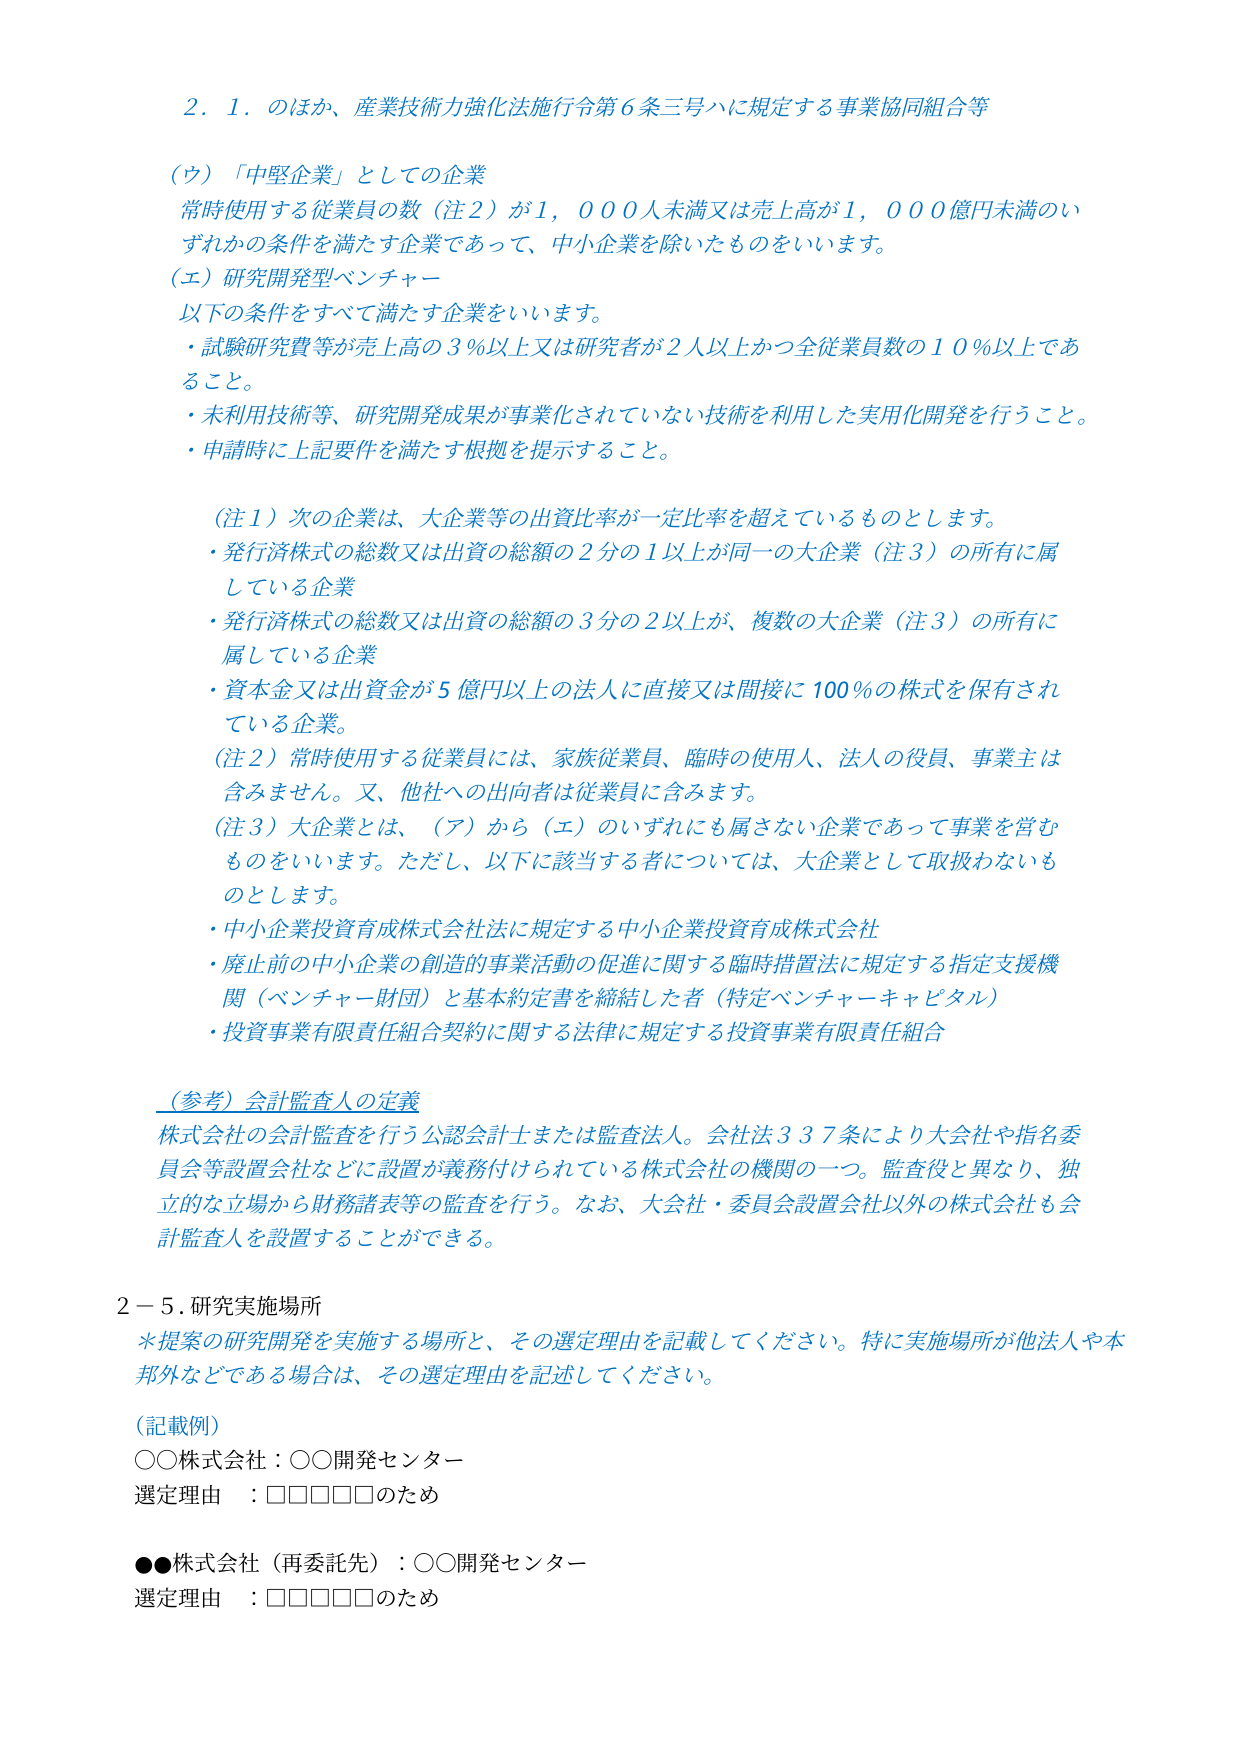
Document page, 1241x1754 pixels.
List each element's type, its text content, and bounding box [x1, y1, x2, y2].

text 選定理由 ：□□□□□のため [112, 1579, 1128, 1614]
text 選定理由 ：□□□□□のため [112, 1477, 1128, 1511]
list （ウ）「中堅企業」としての企業 [156, 157, 1084, 192]
list ・発行済株式の総数又は出資の総額の３分の２以上が、複数の大企業（注３）の所有に属している企業 [200, 603, 1062, 671]
text （注２）常時使用する従業員には、家族従業員、臨時の使用人、法人の役員、事業主は含みません。又、他社への出向者は従業員に含みます。 [200, 740, 1062, 808]
list ・発行済株式の総数又は出資の総額の２分の１以上が同一の大企業（注３）の所有に属している企業 [200, 534, 1062, 603]
list 以下の条件をすべて満たす企業をいいます。 [178, 294, 1084, 329]
list ・廃止前の中小企業の創造的事業活動の促進に関する臨時措置法に規定する指定支援機関（ベンチャー財団）と基本約定書を締結した者（特定ベンチャーキャピタル） [200, 946, 1062, 1014]
list （注１）次の企業は、大企業等の出資比率が一定比率を超えているものとします。 [200, 500, 1062, 534]
list ・試験研究費等が売上高の３％以上又は研究者が２人以上かつ全従業員数の１０％以上であること。 [178, 329, 1084, 397]
list ・申請時に上記要件を満たす根拠を提示すること。 [178, 431, 1084, 466]
list 常時使用する従業員の数（注２）が１，０００人未満又は売上高が１，０００億円未満のいずれかの条件を満たす企業であって、中小企業を除いたものをいいます。 [178, 192, 1084, 260]
list ２．１．のほか、産業技術力強化法施行令第６条三号ハに規定する事業協同組合等 [178, 89, 1084, 123]
text ２－５. 研究実施場所 [112, 1288, 1128, 1322]
text ＊提案の研究開発を実施する場所と、その選定理由を記載してください。特に実施場所が他法人や本邦外などである場合は、その選定理由を記述してください。 [134, 1322, 1128, 1391]
text （参考）会計監査人の定義 [156, 1083, 1084, 1117]
text （注３）大企業とは、（ア）から（エ）のいずれにも属さない企業であって事業を営むものをいいます。ただし、以下に該当する者については、大企業として取扱わないものとします。 [200, 808, 1062, 911]
list ・資本金又は出資金が5億円以上の法人に直接又は間接に100％の株式を保有されている企業。 [200, 671, 1062, 740]
text 株式会社の会計監査を行う公認会計士または監査法人。会社法３３７条により大会社や指名委員会等設置会社などに設置が義務付けられている株式会社の機関の一つ。監査役と異なり、独立的な立場から財務諸表等の監査を行う。なお、大会社・委員会設置会社以外の株式会社も会計監査人を設置することができる。 [156, 1117, 1084, 1254]
list ・中小企業投資育成株式会社法に規定する中小企業投資育成株式会社 [200, 911, 1062, 946]
text ●●株式会社（再委託先）：○○開発センター [112, 1545, 1128, 1579]
text ○○株式会社：○○開発センター [112, 1442, 1128, 1477]
text （記載例） [123, 1408, 1128, 1442]
list （エ）研究開発型ベンチャー [156, 260, 1084, 294]
list ・投資事業有限責任組合契約に関する法律に規定する投資事業有限責任組合 [200, 1014, 1062, 1048]
list ・未利用技術等、研究開発成果が事業化されていない技術を利用した実用化開発を行うこと。 [178, 397, 1084, 431]
